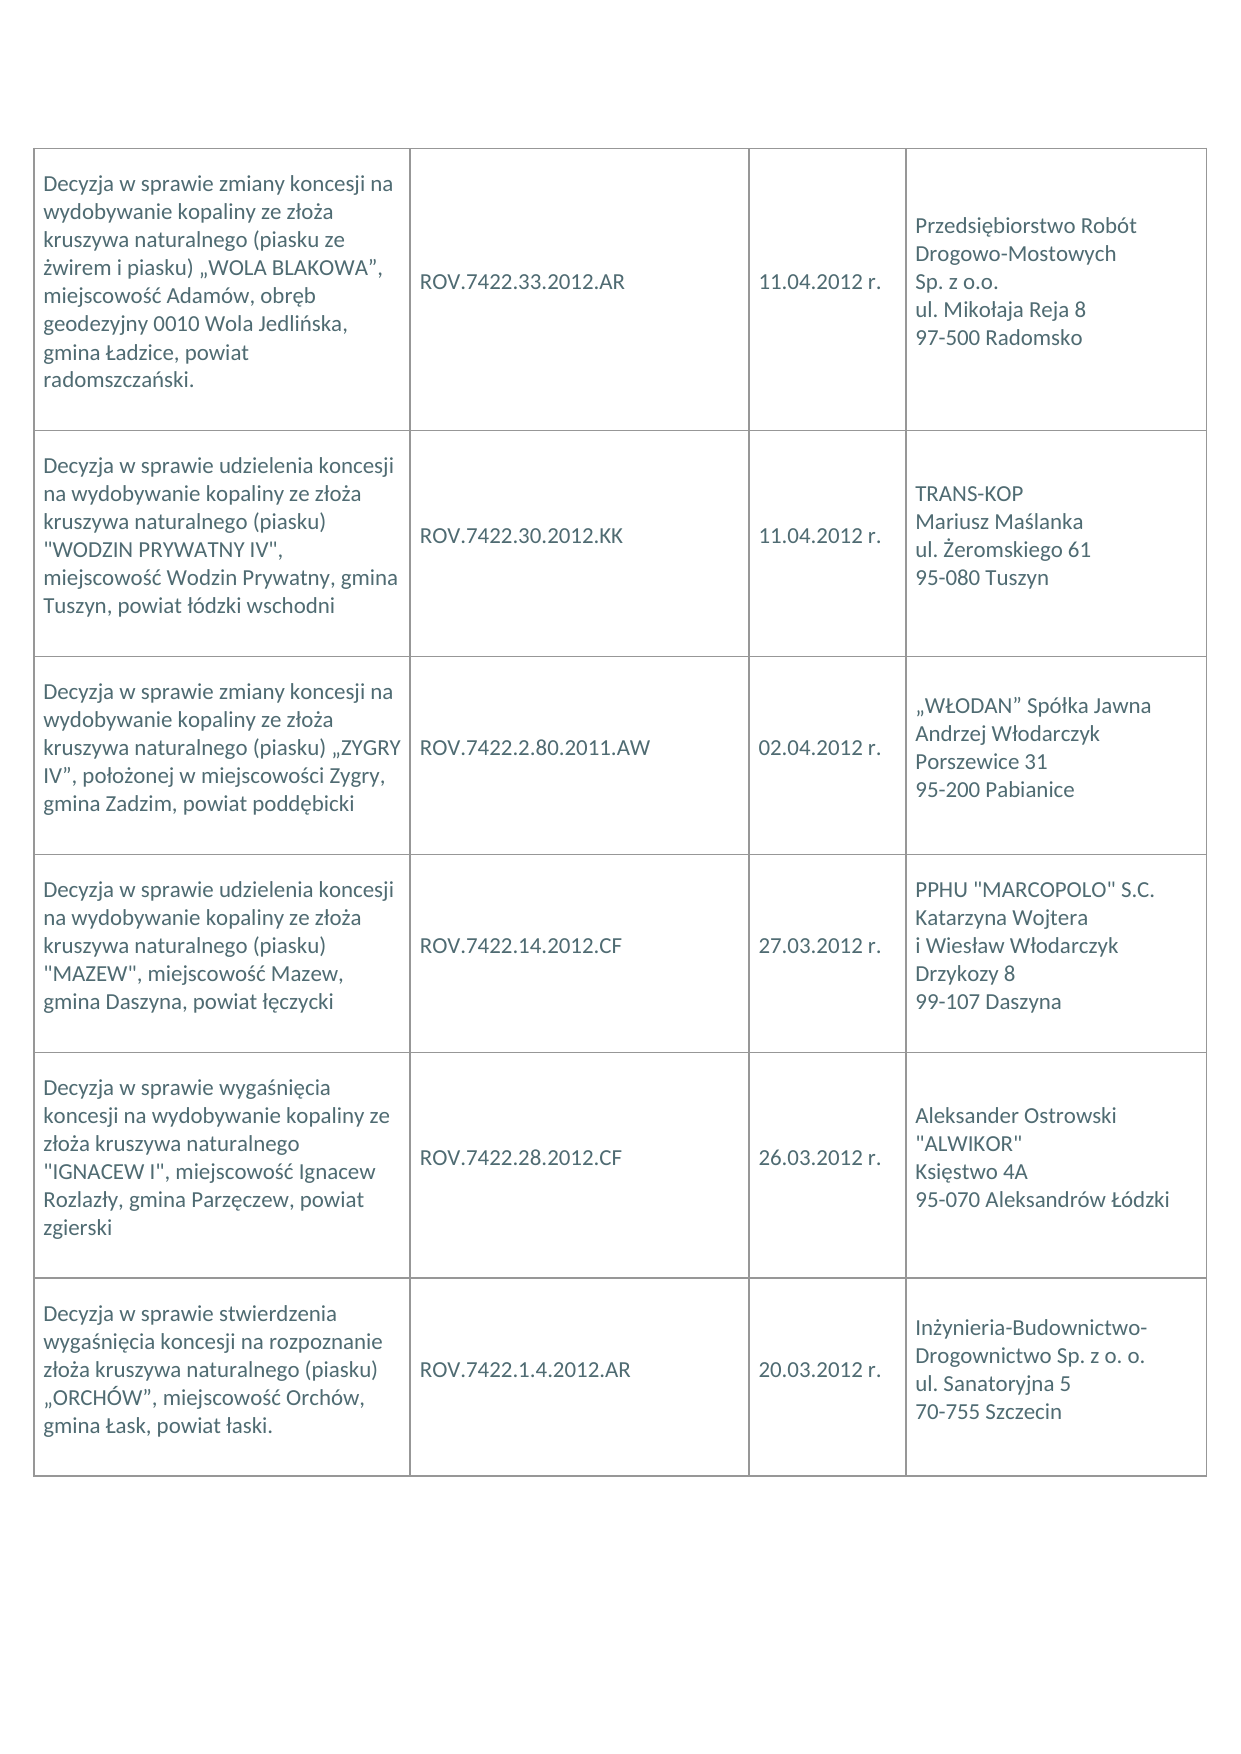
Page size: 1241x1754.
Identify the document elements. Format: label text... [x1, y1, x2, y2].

table_cell „WŁODAN” Spółka Jawna Andrzej Włodarczyk Porszewice 31 95-200 Pabianice [907, 657, 1206, 853]
table_cell ROV.7422.33.2012.AR [411, 149, 748, 429]
table_cell Aleksander Ostrowski "ALWIKOR" Księstwo 4A 95-070 Aleksandrów Łódzki [907, 1053, 1206, 1277]
table_cell Decyzja w sprawie stwierdzenia wygaśnięcia koncesji na rozpoznanie złoża kruszywa naturalnego (piasku) „ORCHÓW”, miejscowość Orchów, gmina Łask, powiat łaski. [35, 1279, 409, 1475]
table_cell ROV.7422.1.4.2012.AR [411, 1279, 748, 1475]
table_cell 20.03.2012 r. [750, 1279, 905, 1475]
table_cell Decyzja w sprawie zmiany koncesji na wydobywanie kopaliny ze złoża kruszywa naturalnego (piasku) „ZYGRY IV”, położonej w miejscowości Zygry, gmina Zadzim, powiat poddębicki [35, 657, 409, 853]
table_cell Decyzja w sprawie wygaśnięcia koncesji na wydobywanie kopaliny ze złoża kruszywa naturalnego "IGNACEW I", miejscowość Ignacew Rozlazły, gmina Parzęczew, powiat zgierski [35, 1053, 409, 1277]
table_cell 02.04.2012 r. [750, 657, 905, 853]
table_cell 11.04.2012 r. [750, 149, 905, 429]
table_cell 11.04.2012 r. [750, 431, 905, 656]
table_cell ROV.7422.28.2012.CF [411, 1053, 748, 1277]
table_cell TRANS-KOP Mariusz Maślanka ul. Żeromskiego 61 95-080 Tuszyn [907, 431, 1206, 656]
table_cell Przedsiębiorstwo Robót Drogowo-Mostowych Sp. z o.o. ul. Mikołaja Reja 8 97-500 Radomsko [907, 149, 1206, 429]
table_cell Decyzja w sprawie zmiany koncesji na wydobywanie kopaliny ze złoża kruszywa naturalnego (piasku ze żwirem i piasku) „WOLA BLAKOWA”, miejscowość Adamów, obręb geodezyjny 0010 Wola Jedlińska, gmina Ładzice, powiat radomszczański. [35, 149, 409, 429]
table_cell ROV.7422.30.2012.KK [411, 431, 748, 656]
table_cell ROV.7422.14.2012.CF [411, 855, 748, 1051]
table_cell 27.03.2012 r. [750, 855, 905, 1051]
table_cell Decyzja w sprawie udzielenia koncesji na wydobywanie kopaliny ze złoża kruszywa naturalnego (piasku) "WODZIN PRYWATNY IV", miejscowość Wodzin Prywatny, gmina Tuszyn, powiat łódzki wschodni [35, 431, 409, 656]
table_cell Decyzja w sprawie udzielenia koncesji na wydobywanie kopaliny ze złoża kruszywa naturalnego (piasku) "MAZEW", miejscowość Mazew, gmina Daszyna, powiat łęczycki [35, 855, 409, 1051]
table_cell PPHU "MARCOPOLO" S.C. Katarzyna Wojtera i Wiesław Włodarczyk Drzykozy 8 99-107 Daszyna [907, 855, 1206, 1051]
table_cell ROV.7422.2.80.2011.AW [411, 657, 748, 853]
table_cell 26.03.2012 r. [750, 1053, 905, 1277]
table_cell Inżynieria-Budownictwo-Drogownictwo Sp. z o. o. ul. Sanatoryjna 5 70-755 Szczecin [907, 1279, 1206, 1475]
